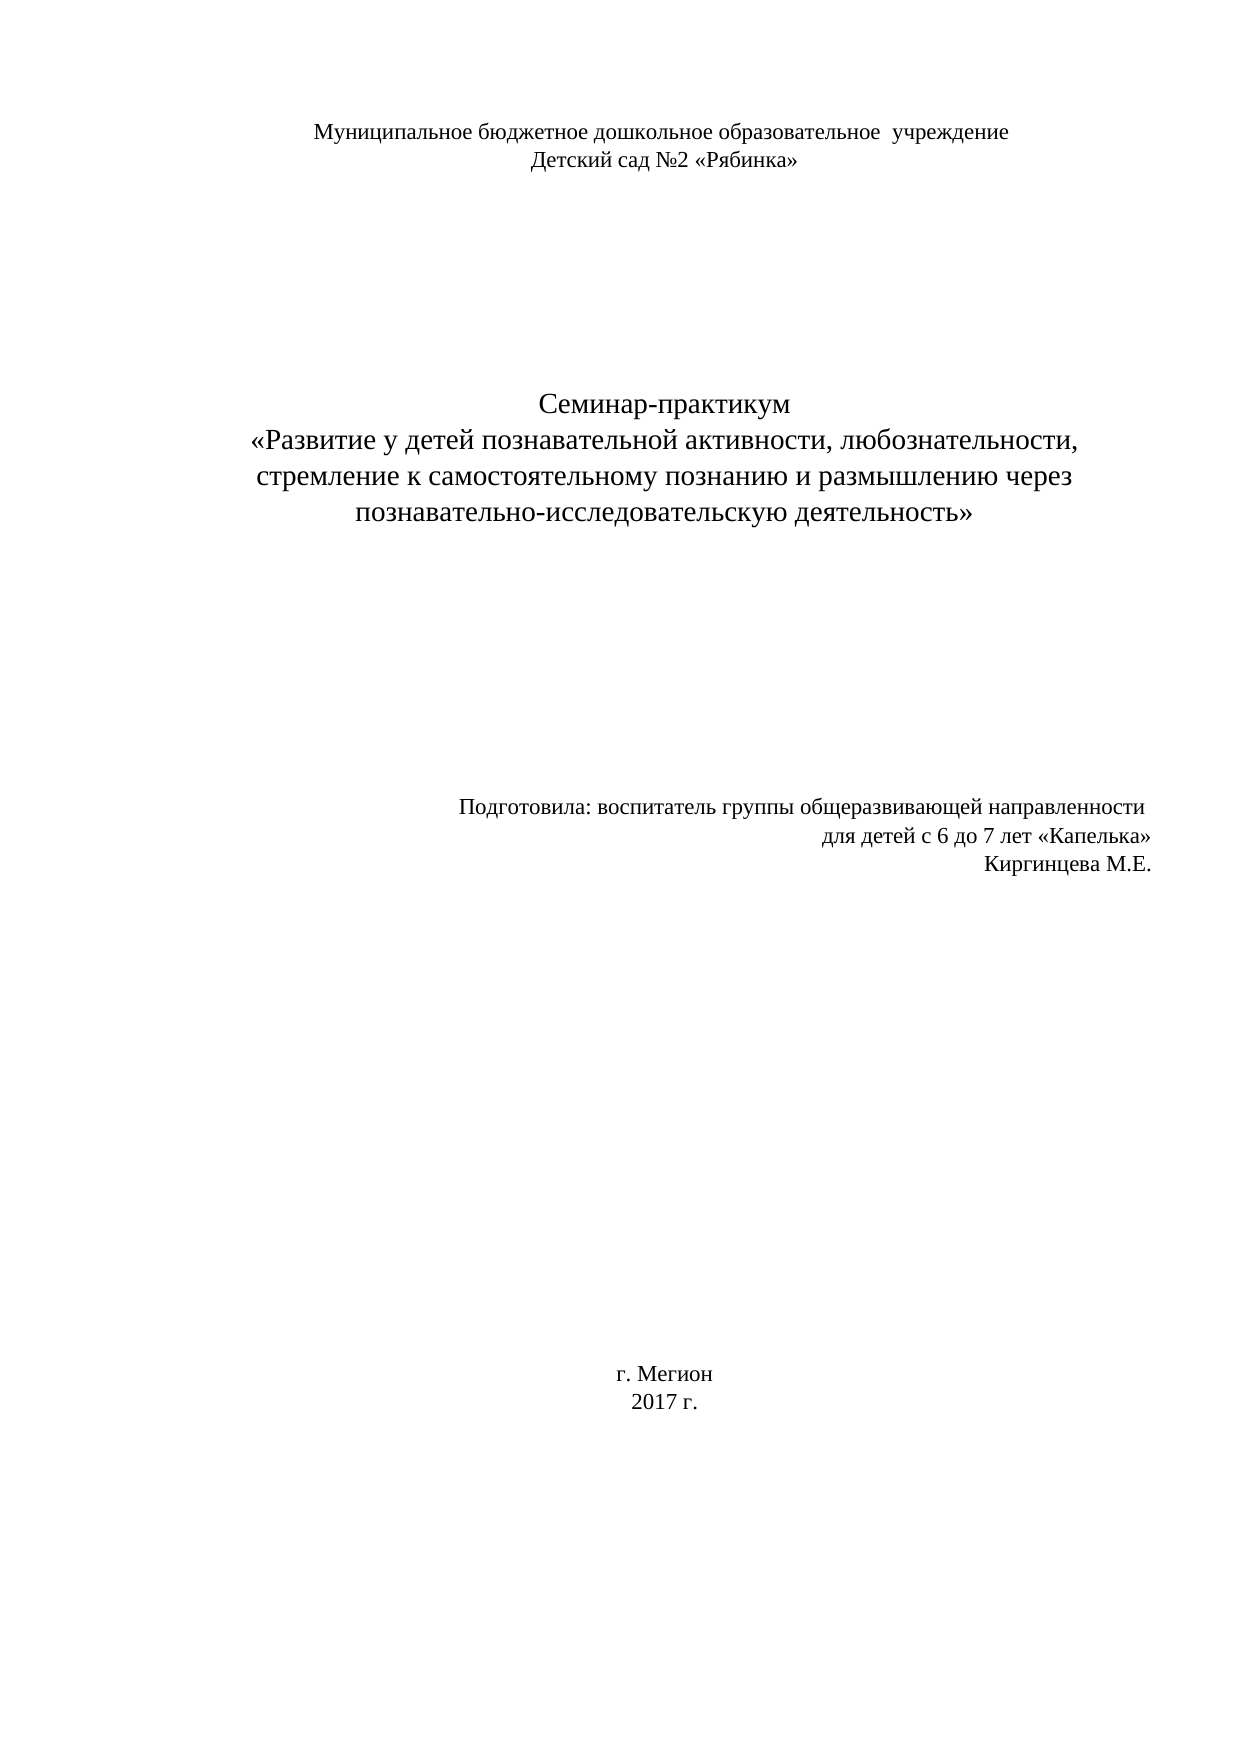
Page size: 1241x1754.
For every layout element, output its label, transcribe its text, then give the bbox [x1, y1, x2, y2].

text г. Мегион 2017 г. [177, 1360, 1152, 1415]
text Муниципальное бюджетное дошкольное образовательное учреждение Детский сад №2 «Рябинка» [177, 118, 1152, 232]
text Семинар-практикум «Развитие у детей познавательной активности, любознательности, стремление к самостоятельному познанию и размышлению через познавательно-исследовательскую деятельность» [177, 386, 1152, 594]
text Подготовила: воспитатель группы общеразвивающей направленности для детей с 6 до 7 лет «Капелька» Киргинцева М.Е. [177, 793, 1152, 935]
